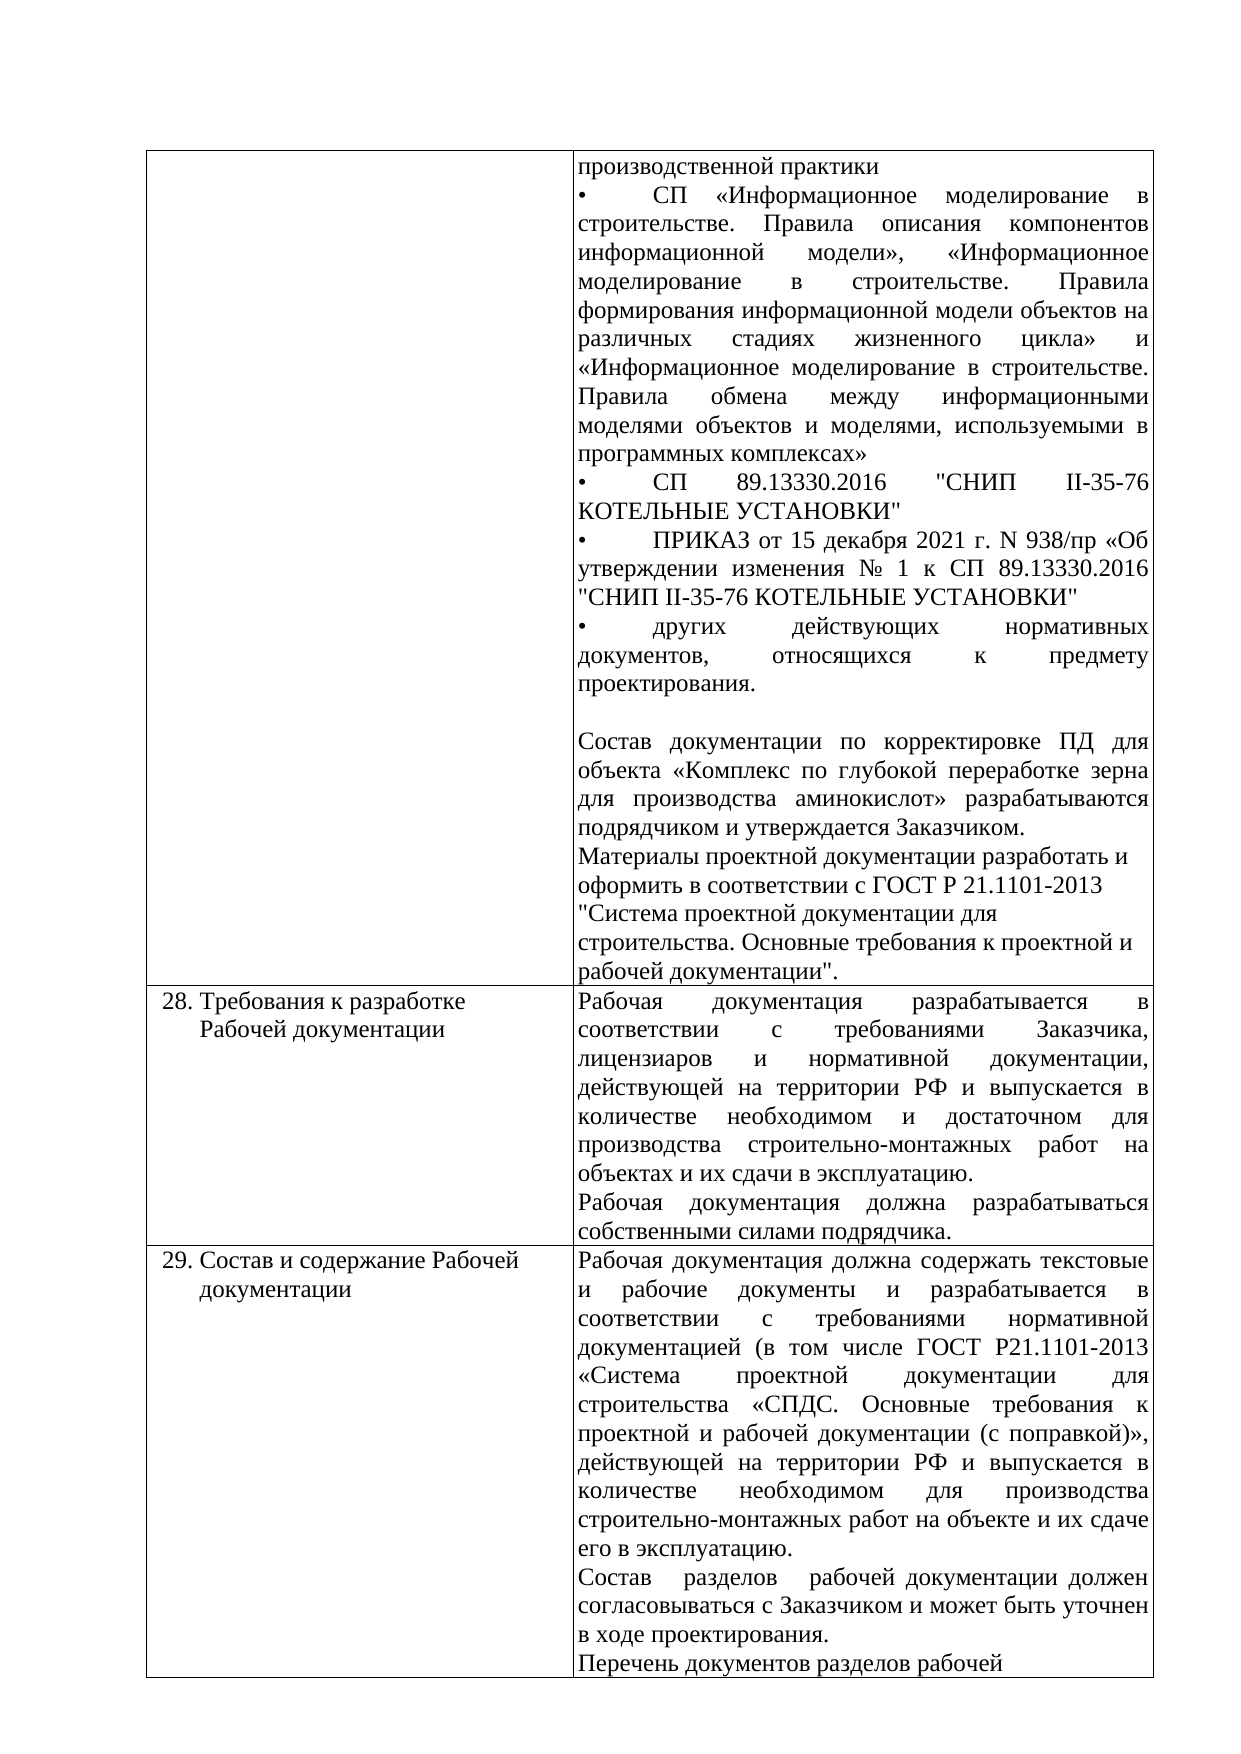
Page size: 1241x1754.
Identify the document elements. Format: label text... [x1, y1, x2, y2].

table_cell Требования к разработке Рабочей документации [147, 986, 573, 1244]
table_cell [574, 151, 1153, 985]
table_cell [147, 151, 573, 985]
table_cell Рабочая документация разрабатывается в соответствии с требованиями Заказчика, лицензиаров и нормативной документации, действующей на территории РФ и выпускается в количестве необходимом и достаточном для производства строительно-монтажных работ на объектах и их сдачи в эксплуатацию. Рабочая документация должна разрабатываться собственными силами подрядчика. [574, 986, 1153, 1244]
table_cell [147, 1246, 573, 1677]
